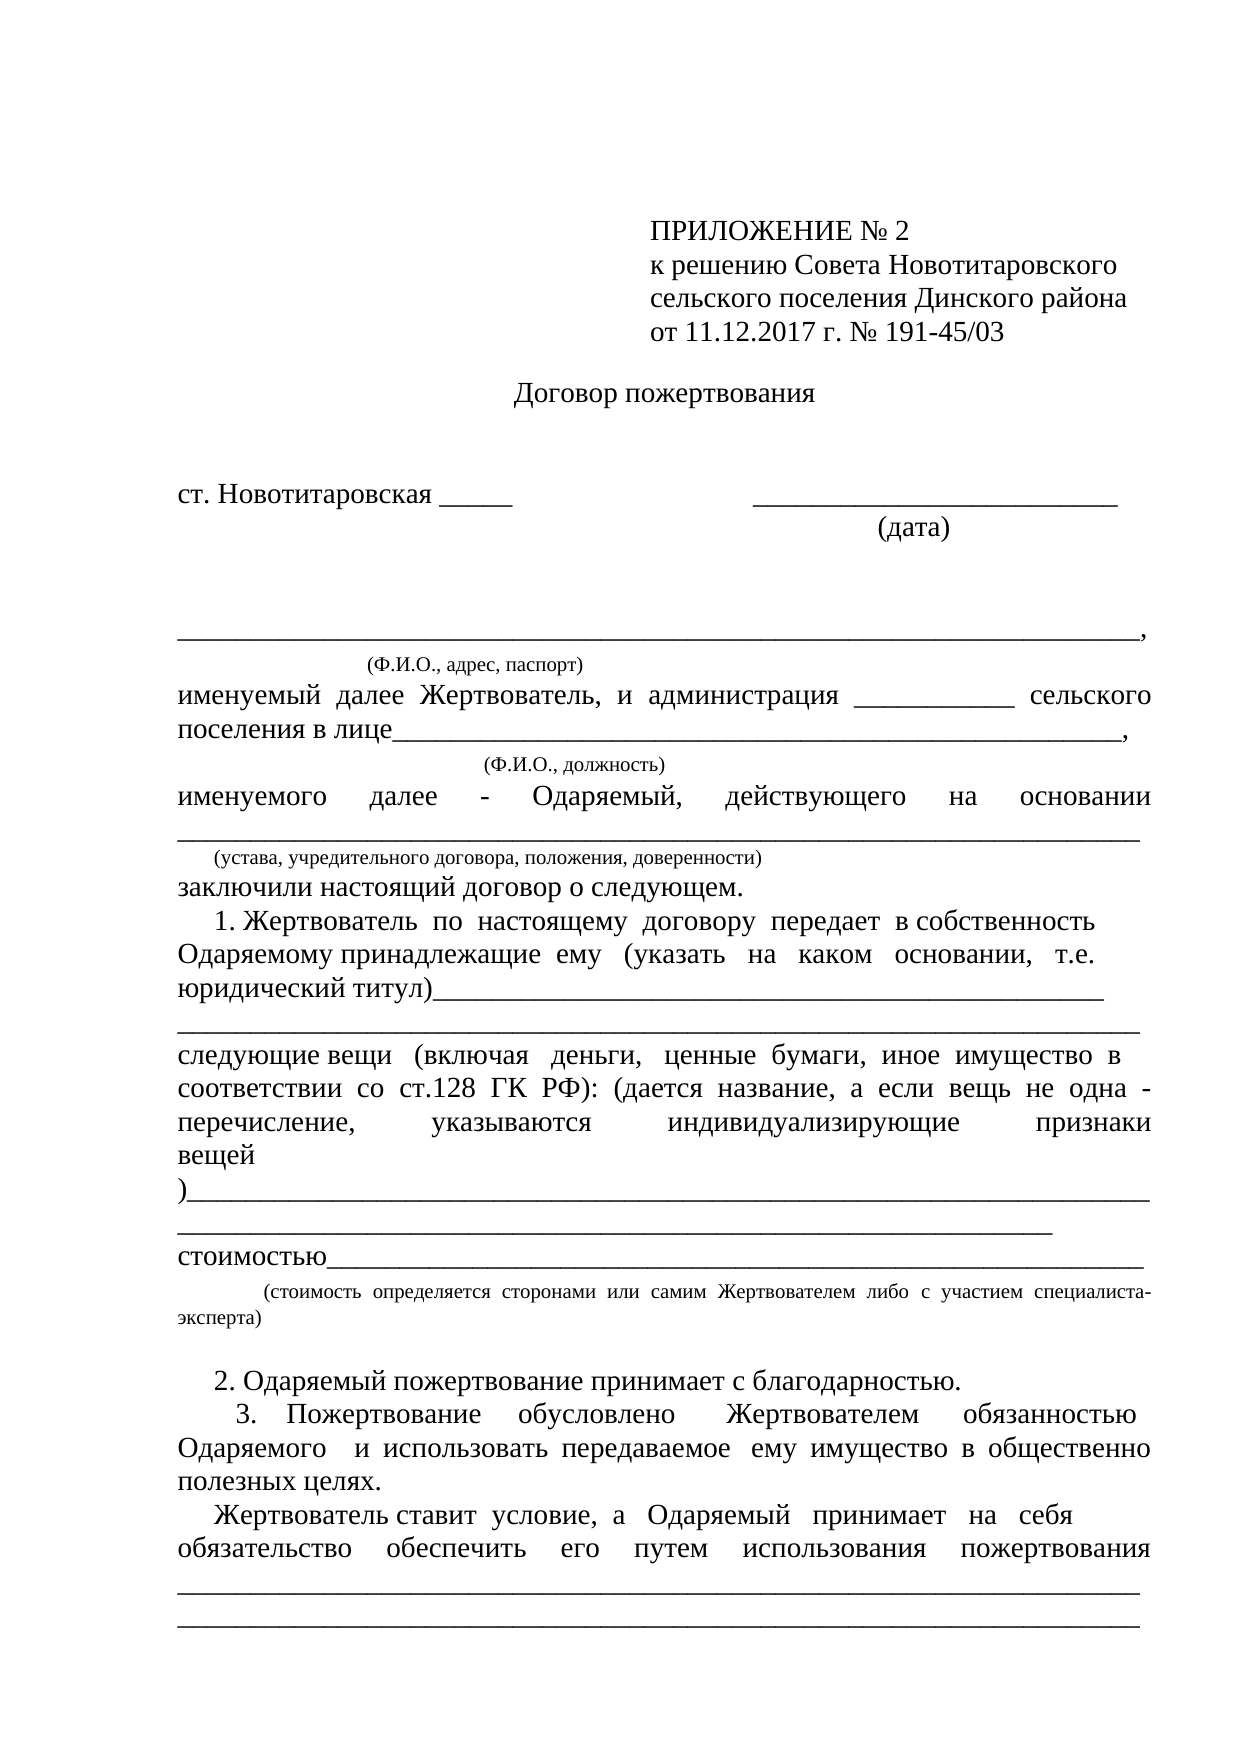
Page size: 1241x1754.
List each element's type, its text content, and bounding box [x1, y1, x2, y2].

text именуемый далее Жертвователь, и администрация ___________ сельского поселения в лице__________________________________________________, [177, 677, 1152, 744]
text (Ф.И.О., адрес, паспорт) [177, 644, 1152, 677]
text следующие вещи (включая деньги, ценные бумаги, иное имущество в [177, 1037, 1152, 1070]
text соответствии со ст.128 ГК РФ): (дается название, а если вещь не одна - перечисление, указываются индивидуализирующие признаки вещей)______________________________________________________________________________________________________________________________ [177, 1070, 1152, 1238]
text именуемого далее - Одаряемый, действующего на основании __________________________________________________________________ [177, 778, 1152, 845]
text стоимостью________________________________________________________ [177, 1238, 1152, 1272]
text (Ф.И.О., должность) [177, 744, 1152, 778]
text заключили настоящий договор о следующем. [177, 869, 1152, 903]
text ПРИЛОЖЕНИЕ № 2 [650, 185, 1152, 247]
text Одаряемому принадлежащие ему (указать на каком основании, т.е. [177, 936, 1152, 970]
text (стоимость определяется сторонами или самим Жертвователем либо с участием специалиста-эксперта) [177, 1272, 1152, 1329]
text от 11.12.2017 г. № 191-45/03 [650, 314, 1152, 347]
text (устава, учредительного договора, положения, доверенности) [177, 845, 1152, 869]
text Договор пожертвования [177, 375, 1152, 409]
text __________________________________________________________________ [177, 1003, 1152, 1037]
text обязательство обеспечить его путем использования пожертвования __________________________________________________________________ [177, 1530, 1152, 1597]
text юридический титул)______________________________________________ [177, 970, 1152, 1003]
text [177, 1597, 1152, 1631]
text ст. Новотитаровская _____ _________________________ [177, 476, 1152, 509]
text к решению Совета Новотитаровского сельского поселения Динского района [650, 247, 1152, 314]
text (дата) [177, 509, 1152, 543]
text 2. Одаряемый пожертвование принимает с благодарностью. [177, 1363, 1152, 1396]
text 3. Пожертвование обусловлено Жертвователем обязанностью Одаряемого и использовать передаваемое ему имущество в общественно полезных целях. [177, 1396, 1152, 1497]
text 1. Жертвователь по настоящему договору передает в собственность [177, 903, 1152, 936]
text __________________________________________________________________, [177, 577, 1152, 644]
text Жертвователь ставит условие, а Одаряемый принимает на себя [177, 1497, 1152, 1530]
